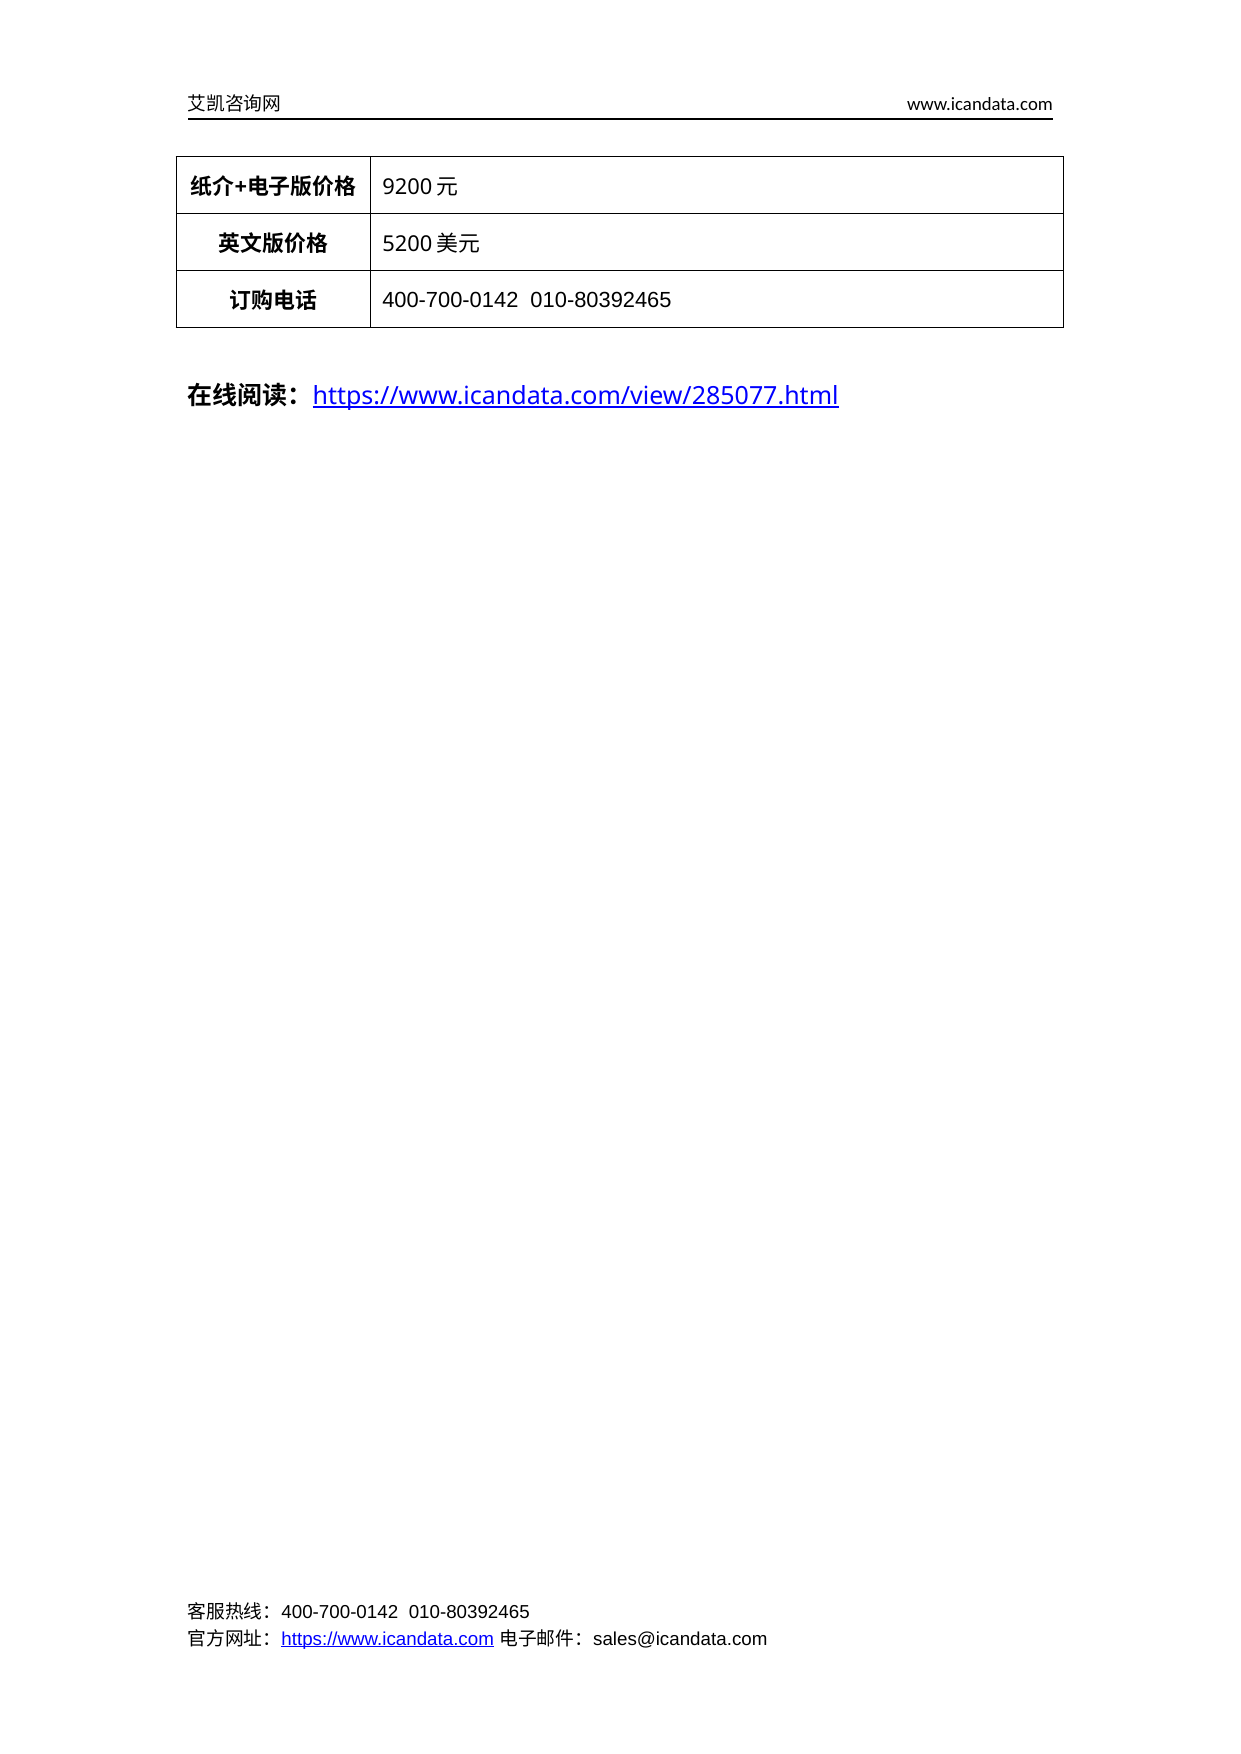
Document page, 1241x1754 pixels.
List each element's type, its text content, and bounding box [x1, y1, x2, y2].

table_cell 9200元 [371, 157, 1063, 213]
text 在线阅读：https://www.icandata.com/view/285077.html [187, 361, 1053, 426]
table_cell 英文版价格 [177, 214, 370, 270]
table_cell 5200美元 [371, 214, 1063, 270]
table_cell 纸介+电子版价格 [177, 157, 370, 213]
table_cell 订购电话 [177, 271, 370, 327]
table_cell 400-700-0142 010-80392465 [371, 271, 1063, 327]
